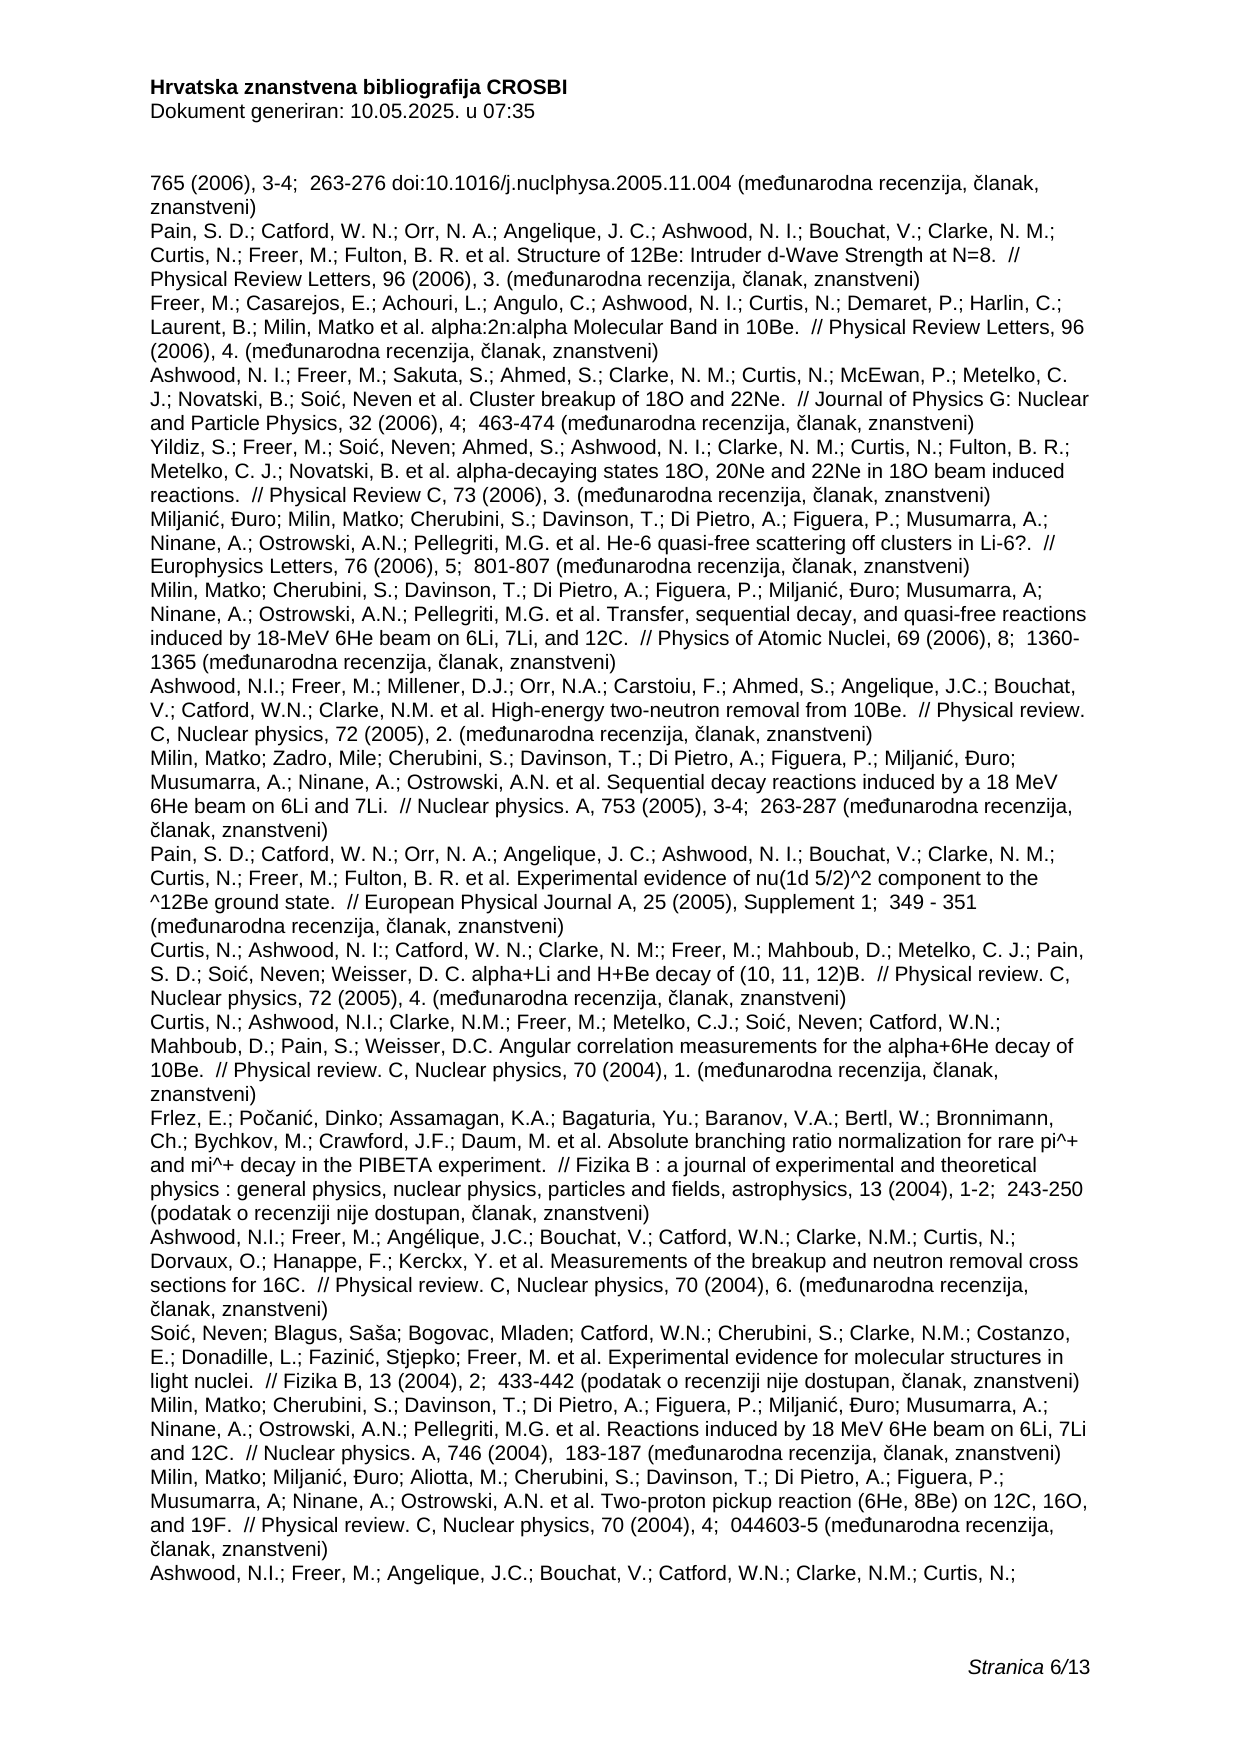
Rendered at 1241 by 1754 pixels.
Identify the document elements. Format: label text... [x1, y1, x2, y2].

text Pain, S. D.; Catford, W. N.; Orr, N. A.; Angelique, J. C.; Ashwood, N. I.; Bouchat, V.; Clarke, N. M.; Curtis, N.; Freer, M.; Fulton, B. R. et al. [150, 842, 1090, 938]
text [150, 171, 1090, 219]
text Frlez, E.; Počanić, Dinko; Assamagan, K.A.; Bagaturia, Yu.; Baranov, V.A.; Bertl, W.; Bronnimann, Ch.; Bychkov, M.; Crawford, J.F.; Daum, M. et al. [150, 1105, 1090, 1225]
text Curtis, N.; Ashwood, N.I.; Clarke, N.M.; Freer, M.; Metelko, C.J.; Soić, Neven; Catford, W.N.; Mahboub, D.; Pain, S.; Weisser, D.C. [150, 1009, 1090, 1105]
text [150, 1561, 1090, 1584]
text Ashwood, N. I.; Freer, M.; Sakuta, S.; Ahmed, S.; Clarke, N. M.; Curtis, N.; McEwan, P.; Metelko, C. J.; Novatski, B.; Soić, Neven et al. [150, 363, 1090, 434]
text Freer, M.; Casarejos, E.; Achouri, L.; Angulo, C.; Ashwood, N. I.; Curtis, N.; Demaret, P.; Harlin, C.; Laurent, B.; Milin, Matko et al. [150, 291, 1090, 363]
text Milin, Matko; Cherubini, S.; Davinson, T.; Di Pietro, A.; Figuera, P.; Miljanić, Đuro; Musumarra, A; Ninane, A.; Ostrowski, A.N.; Pellegriti, M.G. et al. [150, 578, 1090, 674]
text Yildiz, S.; Freer, M.; Soić, Neven; Ahmed, S.; Ashwood, N. I.; Clarke, N. M.; Curtis, N.; Fulton, B. R.; Metelko, C. J.; Novatski, B. et al. [150, 434, 1090, 506]
text Curtis, N.; Ashwood, N. I:; Catford, W. N.; Clarke, N. M:; Freer, M.; Mahboub, D.; Metelko, C. J.; Pain, S. D.; Soić, Neven; Weisser, D. C. [150, 938, 1090, 1009]
text Ashwood, N.I.; Freer, M.; Angélique, J.C.; Bouchat, V.; Catford, W.N.; Clarke, N.M.; Curtis, N.; Dorvaux, O.; Hanappe, F.; Kerckx, Y. et al. [150, 1225, 1090, 1321]
text Pain, S. D.; Catford, W. N.; Orr, N. A.; Angelique, J. C.; Ashwood, N. I.; Bouchat, V.; Clarke, N. M.; Curtis, N.; Freer, M.; Fulton, B. R. et al. [150, 219, 1090, 291]
text Milin, Matko; Cherubini, S.; Davinson, T.; Di Pietro, A.; Figuera, P.; Miljanić, Đuro; Musumarra, A.; Ninane, A.; Ostrowski, A.N.; Pellegriti, M.G. et al. [150, 1393, 1090, 1465]
text Miljanić, Đuro; Milin, Matko; Cherubini, S.; Davinson, T.; Di Pietro, A.; Figuera, P.; Musumarra, A.; Ninane, A.; Ostrowski, A.N.; Pellegriti, M.G. et al. [150, 506, 1090, 578]
text Ashwood, N.I.; Freer, M.; Millener, D.J.; Orr, N.A.; Carstoiu, F.; Ahmed, S.; Angelique, J.C.; Bouchat, V.; Catford, W.N.; Clarke, N.M. et al. [150, 674, 1090, 746]
text Milin, Matko; Miljanić, Đuro; Aliotta, M.; Cherubini, S.; Davinson, T.; Di Pietro, A.; Figuera, P.; Musumarra, A; Ninane, A.; Ostrowski, A.N. et al. [150, 1465, 1090, 1561]
text Milin, Matko; Zadro, Mile; Cherubini, S.; Davinson, T.; Di Pietro, A.; Figuera, P.; Miljanić, Đuro; Musumarra, A.; Ninane, A.; Ostrowski, A.N. et al. [150, 746, 1090, 842]
text Soić, Neven; Blagus, Saša; Bogovac, Mladen; Catford, W.N.; Cherubini, S.; Clarke, N.M.; Costanzo, E.; Donadille, L.; Fazinić, Stjepko; Freer, M. et al. [150, 1321, 1090, 1393]
